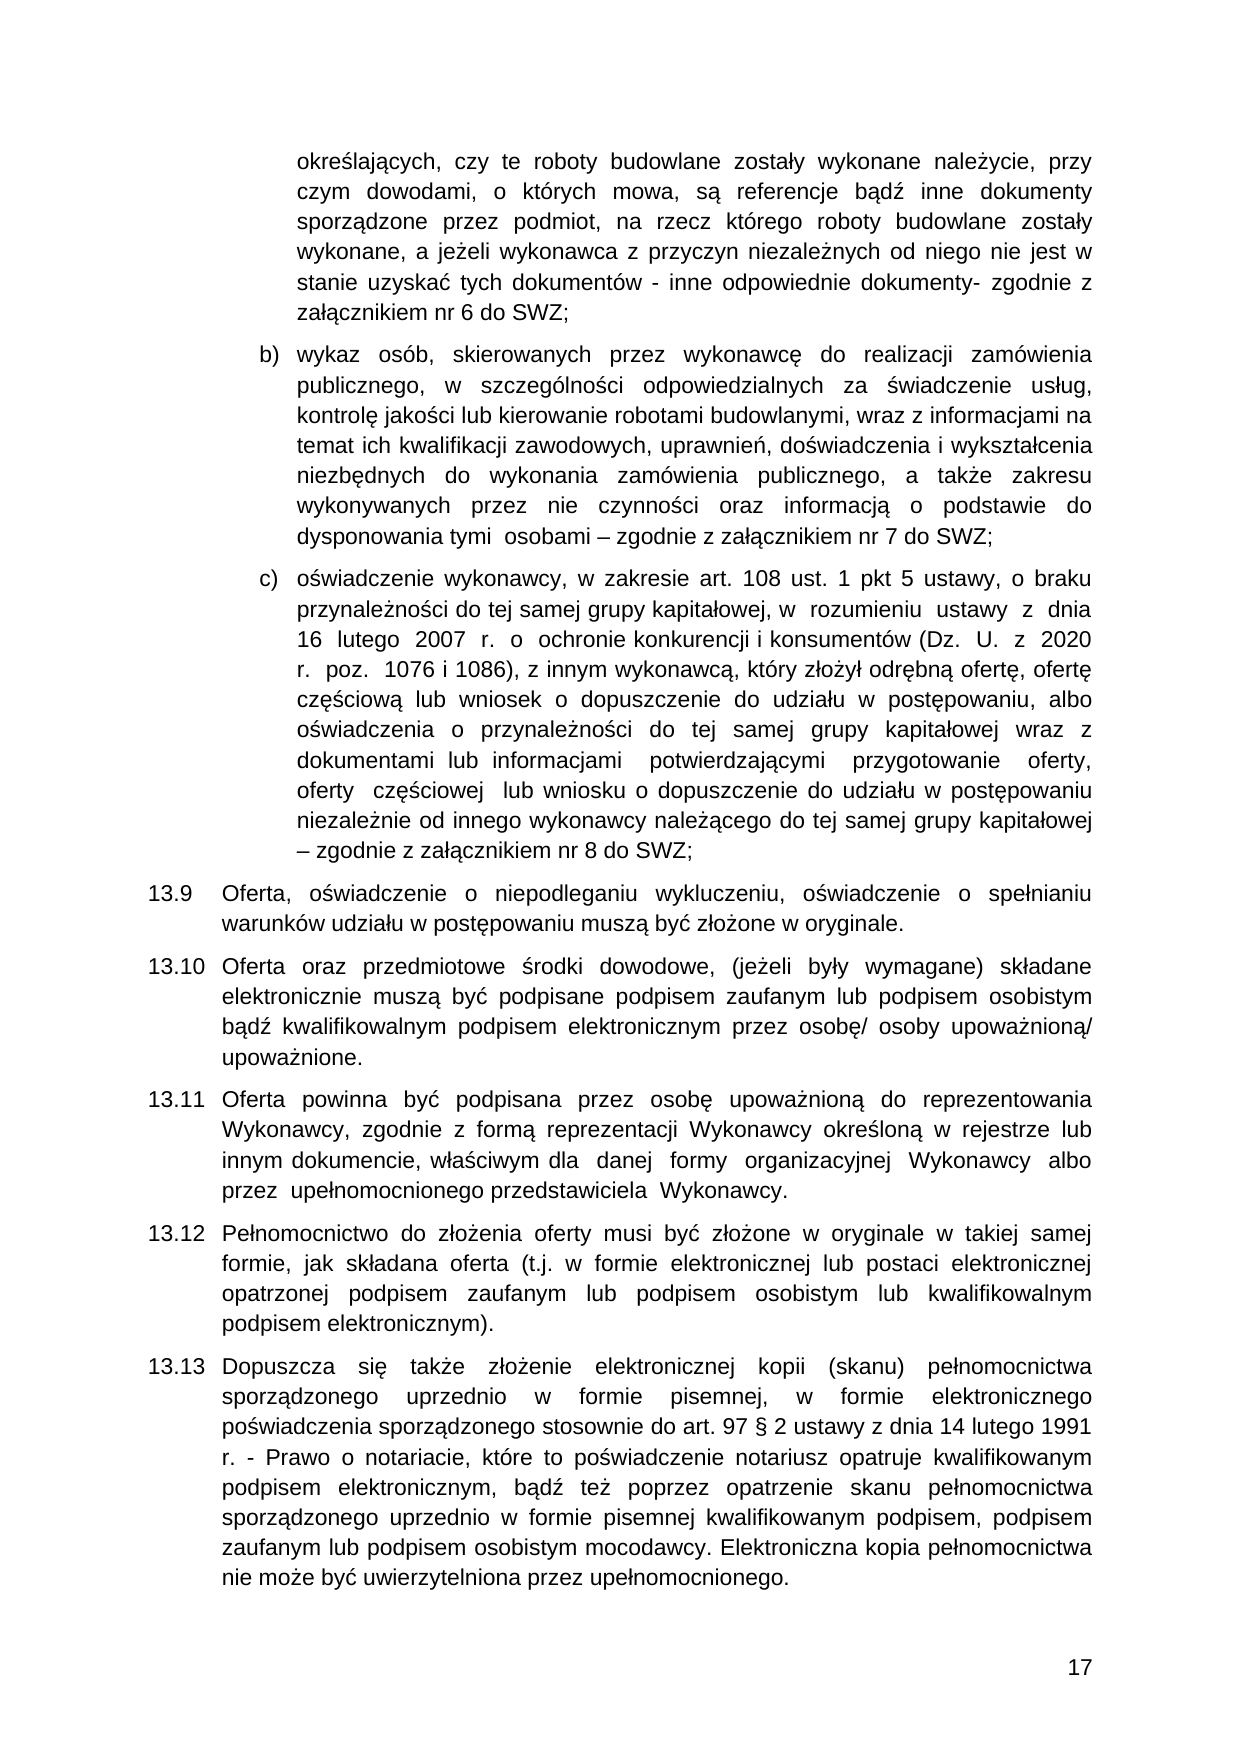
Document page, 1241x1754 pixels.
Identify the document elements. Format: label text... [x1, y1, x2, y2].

list Dopuszcza się także złożenie elektronicznej kopii (skanu) pełnomocnictwa sporządzonego uprzednio w formie pisemnej, w formie elektronicznego poświadczenia sporządzonego stosownie do art. 97 § 2 ustawy z dnia 14 lutego 1991 r. - Prawo o notariacie, które to poświadczenie notariusz opatruje kwalifikowanym podpisem elektronicznym, bądź też poprzez opatrzenie skanu pełnomocnictwa sporządzonego uprzednio w formie pisemnej kwalifikowanym podpisem, podpisem zaufanym lub podpisem osobistym mocodawcy. Elektroniczna kopia pełnomocnictwa nie może być uwierzytelniona przez upełnomocnionego. [148, 1353, 1093, 1591]
list oświadczenie wykonawcy, w zakresie art. 108 ust. 1 pkt 5 ustawy, o braku przynależności do tej samej grupy kapitałowej, w rozumieniu ustawy z dnia 16 lutego 2007 r. o ochronie konkurencji i konsumentów (Dz. U. z 2020 r. poz. 1076 i 1086), z innym wykonawcą, który złożył odrębną ofertę, ofertę częściową lub wniosek o dopuszczenie do udziału w postępowaniu, albo oświadczenia o przynależności do tej samej grupy kapitałowej wraz z dokumentami lub informacjami potwierdzającymi przygotowanie oferty, oferty częściowej lub wniosku o dopuszczenie do udziału w postępowaniu niezależnie od innego wykonawcy należącego do tej samej grupy kapitałowej – zgodnie z załącznikiem nr 8 do SWZ; [259, 565, 1093, 863]
list Pełnomocnictwo do złożenia oferty musi być złożone w oryginale w takiej samej formie, jak składana oferta (t.j. w formie elektronicznej lub postaci elektronicznej opatrzonej podpisem zaufanym lub podpisem osobistym lub kwalifikowalnym podpisem elektronicznym). [148, 1219, 1093, 1336]
list Oferta powinna być podpisana przez osobę upoważnioną do reprezentowania Wykonawcy, zgodnie z formą reprezentacji Wykonawcy określoną w rejestrze lub innym dokumencie, właściwym dla danej formy organizacyjnej Wykonawcy albo przez upełnomocnionego przedstawiciela Wykonawcy. [148, 1086, 1093, 1203]
list Oferta, oświadczenie o niepodleganiu wykluczeniu, oświadczenie o spełnianiu warunków udziału w postępowaniu muszą być złożone w oryginale. [148, 880, 1093, 936]
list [259, 148, 1093, 325]
list Oferta oraz przedmiotowe środki dowodowe, (jeżeli były wymagane) składane elektronicznie muszą być podpisane podpisem zaufanym lub podpisem osobistym bądź kwalifikowalnym podpisem elektronicznym przez osobę/ osoby upoważnioną/ upoważnione. [148, 953, 1093, 1070]
list wykaz osób, skierowanych przez wykonawcę do realizacji zamówienia publicznego, w szczególności odpowiedzialnych za świadczenie usług, kontrolę jakości lub kierowanie robotami budowlanymi, wraz z informacjami na temat ich kwalifikacji zawodowych, uprawnień, doświadczenia i wykształcenia niezbędnych do wykonania zamówienia publicznego, a także zakresu wykonywanych przez nie czynności oraz informacją o podstawie do dysponowania tymi osobami – zgodnie z załącznikiem nr 7 do SWZ; [259, 341, 1093, 549]
